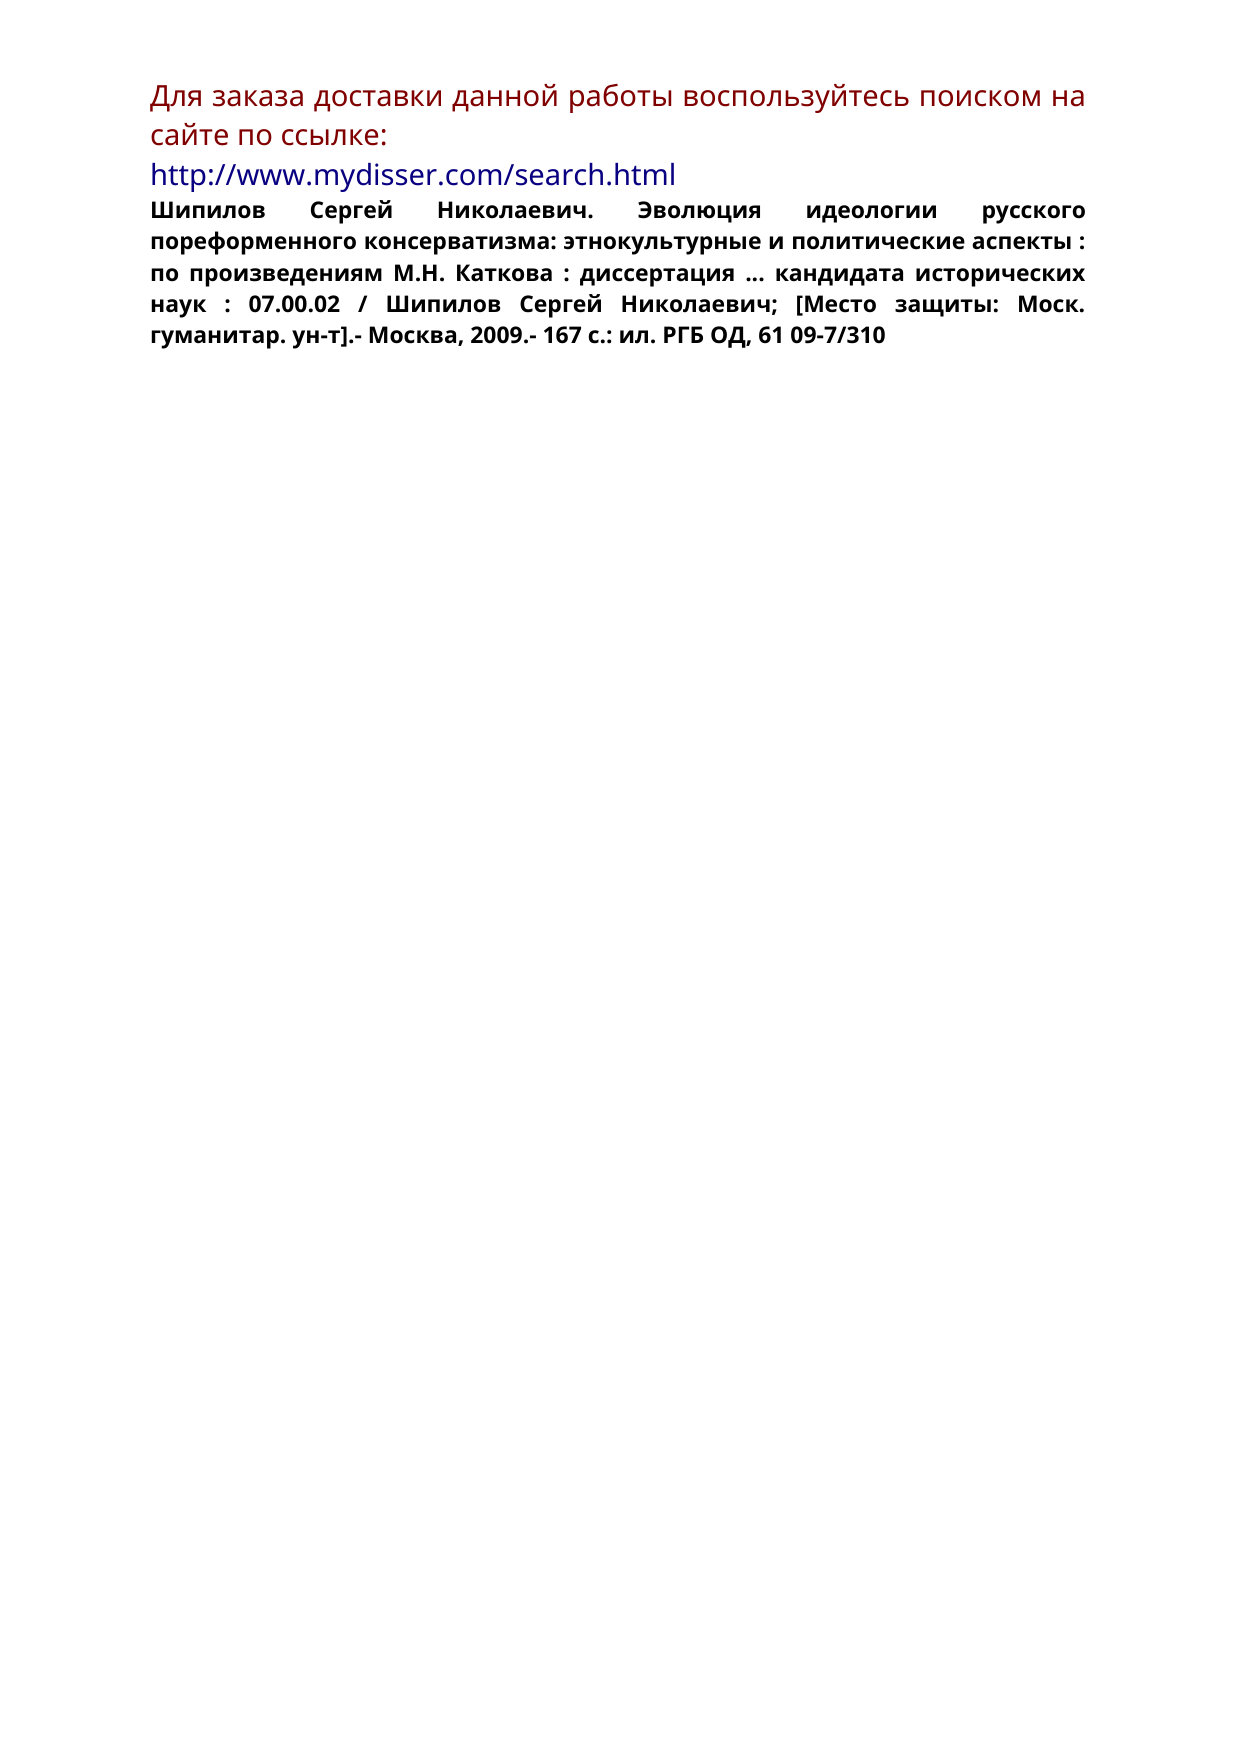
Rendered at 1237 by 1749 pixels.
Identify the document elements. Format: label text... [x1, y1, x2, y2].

text Шипилов Сергей Николаевич. Эволюция идеологии русского пореформенного консерватизма: этнокультурные и политические аспекты : по произведениям М.Н. Каткова : диссертация ... кандидата исторических наук : 07.00.02 / Шипилов Сергей Николаевич; [Место защиты: Моск. гуманитар. ун-т].- Москва, 2009.- 167 с.: ил. РГБ ОД, 61 09-7/310 [150, 194, 1086, 350]
